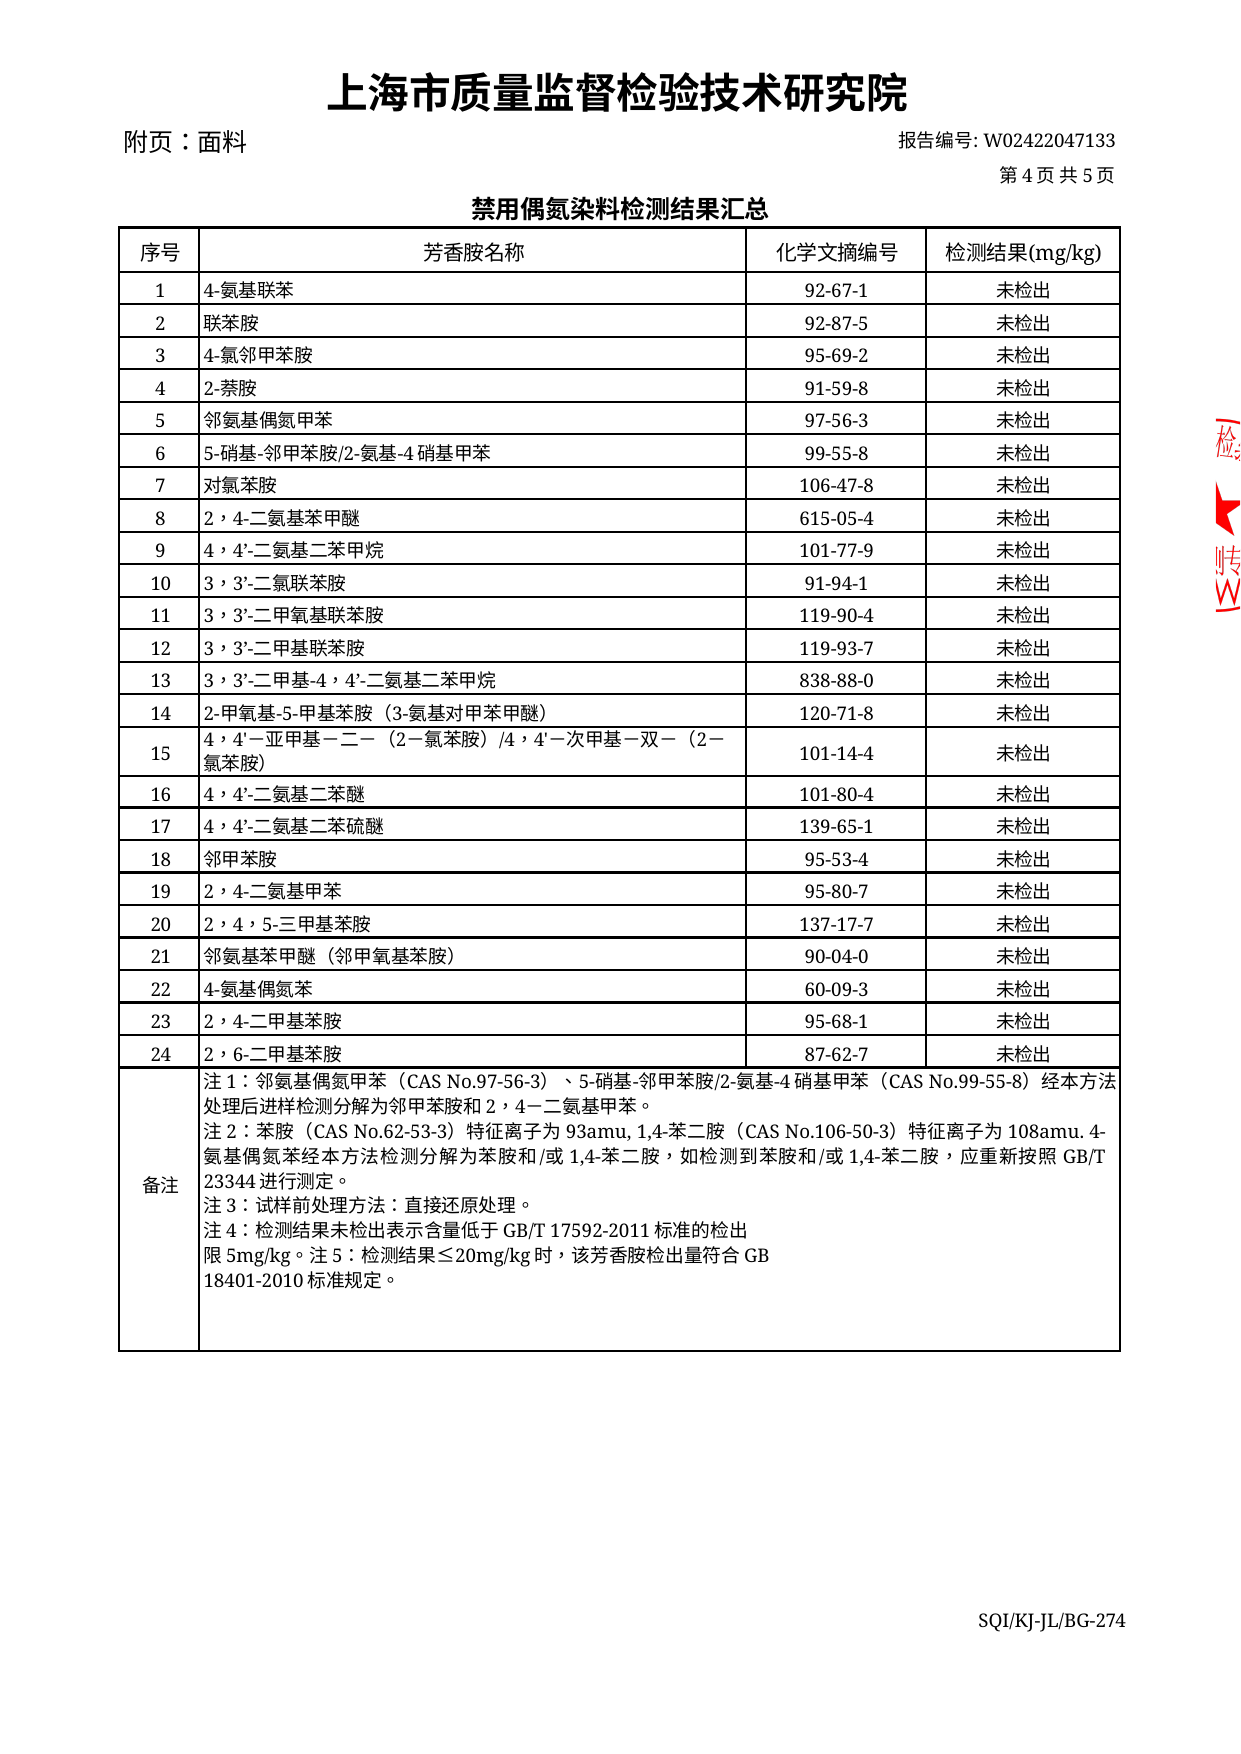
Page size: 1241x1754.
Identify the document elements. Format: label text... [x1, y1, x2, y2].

table_cell 20 [120, 906, 198, 936]
table_cell 未检出 [927, 939, 1119, 969]
table_header 检测结果(mg/kg) [927, 229, 1119, 271]
table_cell 9 [120, 533, 198, 563]
table_cell 2-甲氧基-5-甲基苯胺（3-氨基对甲苯甲醚） [200, 695, 745, 726]
table_cell 2 [120, 305, 198, 336]
table_cell 91-94-1 [747, 565, 925, 596]
table_cell 未检出 [927, 468, 1119, 498]
table_cell 615-05-4 [747, 500, 925, 531]
table_cell 1 [120, 273, 198, 303]
table_cell 97-56-3 [747, 403, 925, 433]
table_cell 18 [120, 841, 198, 871]
table_cell 106-47-8 [747, 468, 925, 498]
table_cell 未检出 [927, 663, 1119, 693]
table_cell 邻氨基苯甲醚（邻甲氧基苯胺） [200, 939, 745, 969]
table_cell 119-90-4 [747, 598, 925, 628]
table_cell 备注 [120, 1069, 198, 1350]
table_cell 137-17-7 [747, 906, 925, 936]
table_cell 23 [120, 1004, 198, 1034]
table_cell 未检出 [927, 777, 1119, 806]
table_cell 13 [120, 663, 198, 693]
subtitle 禁用偶氮染料检测结果汇总 [62, 188, 1178, 226]
table_cell 未检出 [927, 728, 1119, 775]
table_cell 4-氨基偶氮苯 [200, 971, 745, 1001]
table_cell 未检出 [927, 403, 1119, 433]
table_cell 3，3’-二氯联苯胺 [200, 565, 745, 596]
table_cell 4，4’-二氨基二苯硫醚 [200, 809, 745, 839]
table_cell 邻甲苯胺 [200, 841, 745, 871]
text SQI/KJ-JL/BG-274 [62, 1607, 1126, 1632]
table_cell 对氯苯胺 [200, 468, 745, 498]
table_cell 12 [120, 630, 198, 661]
table_cell 5-硝基-邻甲苯胺/2-氨基-4硝基甲苯 [200, 435, 745, 466]
table_cell 838-88-0 [747, 663, 925, 693]
table_cell 3，3’-二甲氧基联苯胺 [200, 598, 745, 628]
table_cell 未检出 [927, 695, 1119, 726]
table_cell 未检出 [927, 598, 1119, 628]
table_cell 未检出 [927, 971, 1119, 1001]
table_cell 87-62-7 [747, 1036, 925, 1066]
table_cell 3，3’-二甲基联苯胺 [200, 630, 745, 661]
table_cell 2-萘胺 [200, 370, 745, 401]
table_cell 未检出 [927, 273, 1119, 303]
table_cell 6 [120, 435, 198, 466]
table_cell 139-65-1 [747, 809, 925, 839]
table_cell 24 [120, 1036, 198, 1066]
table_cell 101-80-4 [747, 777, 925, 806]
table_cell 4，4'－亚甲基－二－（2－氯苯胺）/4，4'－次甲基－双－（2－氯苯胺） [200, 728, 745, 775]
table_cell 95-69-2 [747, 338, 925, 368]
table_cell 60-09-3 [747, 971, 925, 1001]
table_cell 4，4’-二氨基二苯甲烷 [200, 533, 745, 563]
subtitle 上海市质量监督检验技术研究院 [326, 56, 1240, 122]
table_cell 3 [120, 338, 198, 368]
table_cell 101-14-4 [747, 728, 925, 775]
table_cell 2，4-二氨基苯甲醚 [200, 500, 745, 531]
table_cell 11 [120, 598, 198, 628]
table_cell 未检出 [927, 435, 1119, 466]
table_cell 4 [120, 370, 198, 401]
table_header 芳香胺名称 [200, 229, 745, 271]
table_cell 邻氨基偶氮甲苯 [200, 403, 745, 433]
table_cell 未检出 [927, 500, 1119, 531]
text 附页：面料 [123, 124, 252, 159]
table_cell 120-71-8 [747, 695, 925, 726]
table_cell 2，4-二甲基苯胺 [200, 1004, 745, 1034]
table_cell 未检出 [927, 533, 1119, 563]
table_header 序号 [120, 229, 198, 271]
picture [1215, 417, 1241, 614]
table_cell 17 [120, 809, 198, 839]
table_cell 未检出 [927, 906, 1119, 936]
table_cell 15 [120, 728, 198, 775]
table_cell 4-氨基联苯 [200, 273, 745, 303]
table_cell 未检出 [927, 565, 1119, 596]
table_cell 未检出 [927, 874, 1119, 904]
table_cell 19 [120, 874, 198, 904]
table_cell 95-68-1 [747, 1004, 925, 1034]
table_cell 未检出 [927, 1036, 1119, 1066]
table_cell 91-59-8 [747, 370, 925, 401]
table_cell 10 [120, 565, 198, 596]
table_cell 2，6-二甲基苯胺 [200, 1036, 745, 1066]
table_cell 90-04-0 [747, 939, 925, 969]
table_cell 8 [120, 500, 198, 531]
table_cell 95-80-7 [747, 874, 925, 904]
table_cell 未检出 [927, 841, 1119, 871]
table_cell 未检出 [927, 630, 1119, 661]
table_cell 7 [120, 468, 198, 498]
table_header 化学文摘编号 [747, 229, 925, 271]
table_cell 21 [120, 939, 198, 969]
table_cell 5 [120, 403, 198, 433]
table_cell 3，3’-二甲基-4，4’-二氨基二苯甲烷 [200, 663, 745, 693]
table_cell 4，4’-二氨基二苯醚 [200, 777, 745, 806]
text 第4页 共5页 [265, 163, 1116, 188]
table_cell 4-氯邻甲苯胺 [200, 338, 745, 368]
table_cell 95-53-4 [747, 841, 925, 871]
table_cell 2，4，5-三甲基苯胺 [200, 906, 745, 936]
table_cell 2，4-二氨基甲苯 [200, 874, 745, 904]
table_cell 92-67-1 [747, 273, 925, 303]
table_cell 未检出 [927, 305, 1119, 336]
table_cell 未检出 [927, 809, 1119, 839]
table_cell 14 [120, 695, 198, 726]
table_cell 119-93-7 [747, 630, 925, 661]
table_cell 未检出 [927, 338, 1119, 368]
table_cell 注1：邻氨基偶氮甲苯（CAS No.97-56-3）、5-硝基-邻甲苯胺/2-氨基-4硝基甲苯（CAS No.99-55-8）经本方法处理后进样检测分解为邻甲苯胺和2，4－二氨基甲苯。 注2：苯胺（CAS No.62-53-3）特征离子为93amu, 1,4-苯二胺（CAS No.106-50-3）特征离子为108amu. 4-氨基偶氮苯经本方法检测分解为苯胺和/或1,4-苯二胺，如检测到苯胺和/或1,4-苯二胺，应重新按照GB/T 23344进行测定。 注3：试样前处理方法：直接还原处理。 注4：检测结果未检出表示含量低于GB/T 17592-2011标准的检出限5mg/kg。注5：检测结果≤20mg/kg时，该芳香胺检出量符合GB 18401-2010标准规定。 [200, 1069, 1119, 1350]
table_cell 未检出 [927, 370, 1119, 401]
text 报告编号: W02422047133 [265, 128, 1116, 153]
table_cell 22 [120, 971, 198, 1001]
table_cell 92-87-5 [747, 305, 925, 336]
table_cell 未检出 [927, 1004, 1119, 1034]
table_cell 101-77-9 [747, 533, 925, 563]
table_cell 16 [120, 777, 198, 806]
table_cell 99-55-8 [747, 435, 925, 466]
table_cell 联苯胺 [200, 305, 745, 336]
